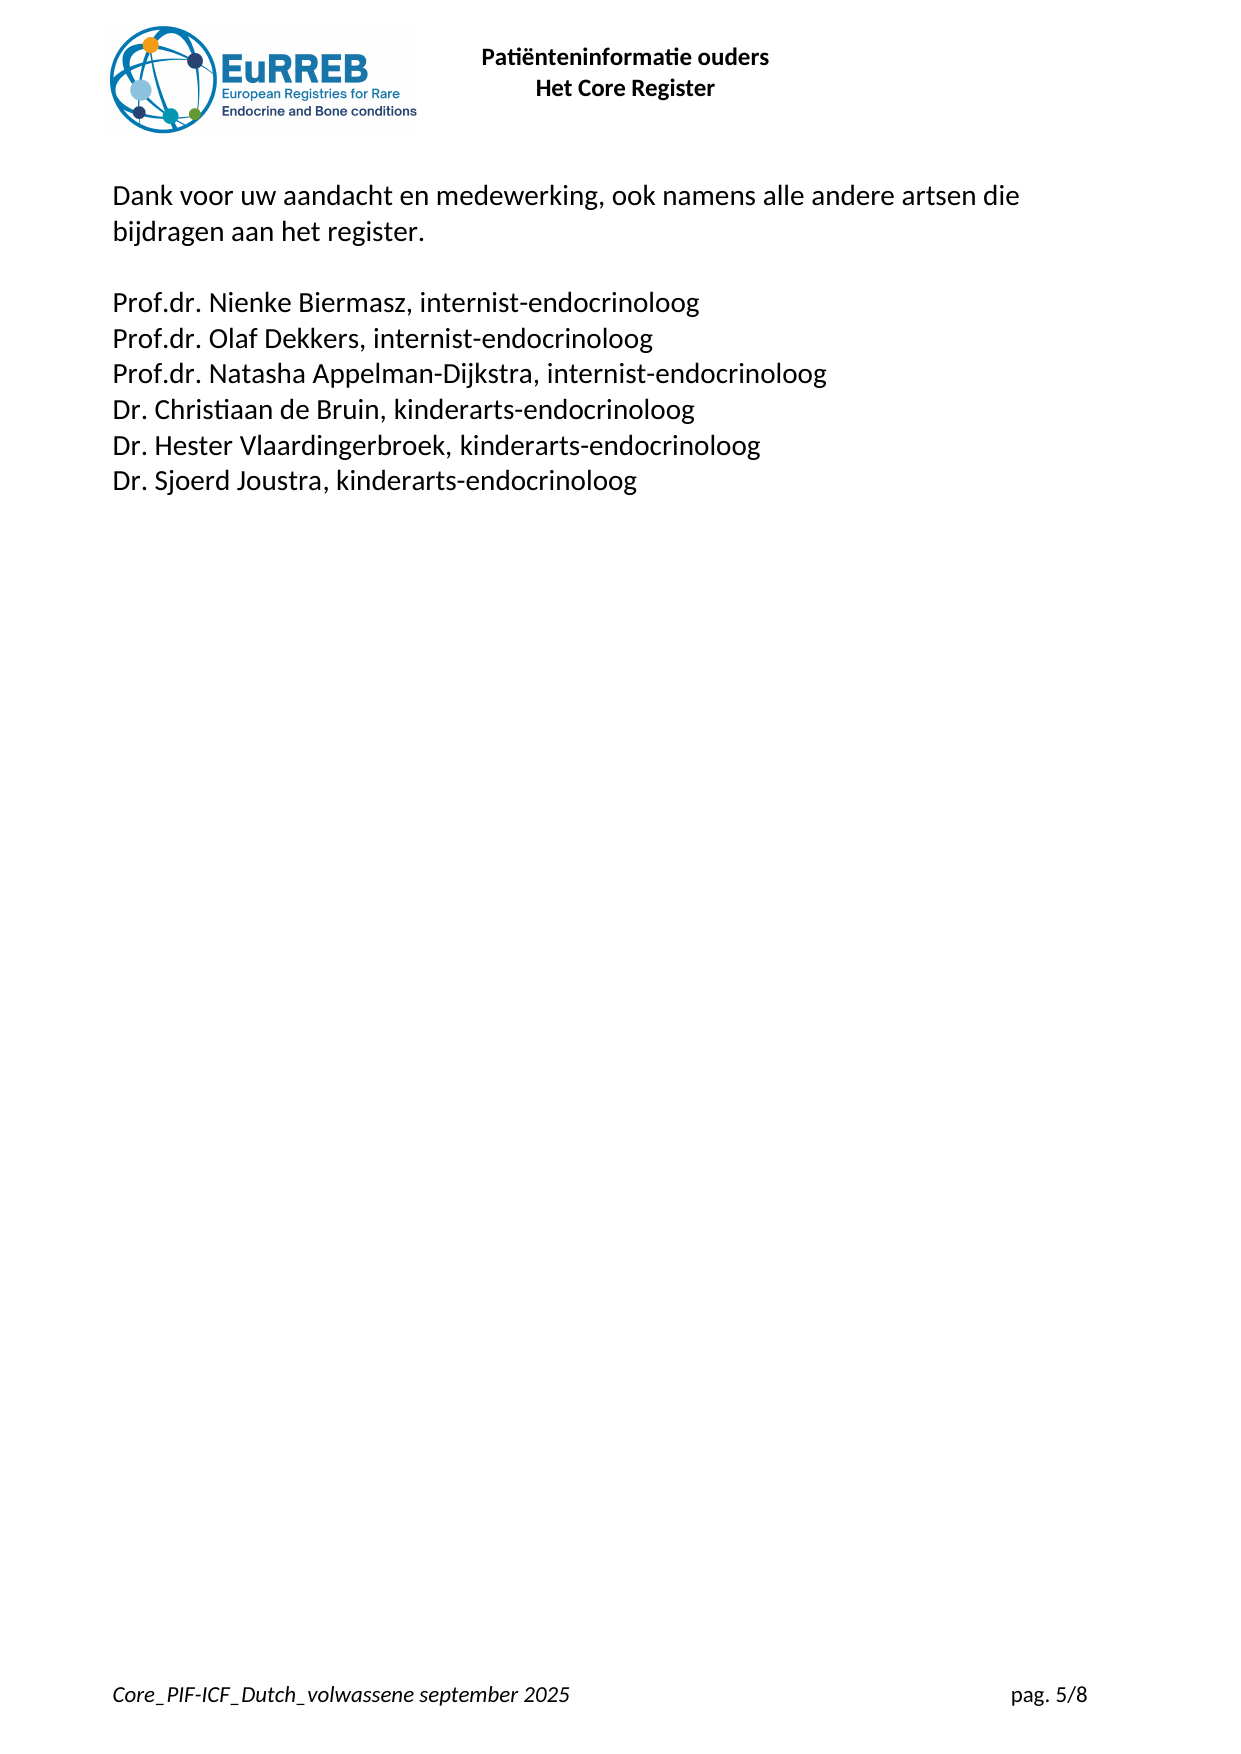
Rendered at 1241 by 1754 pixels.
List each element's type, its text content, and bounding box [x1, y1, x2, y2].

text Prof.dr. Natasha Appelman-Dijkstra, internist-endocrinoloog [112, 355, 1116, 391]
text Dank voor uw aandacht en medewerking, ook namens alle andere artsen die bijdragen aan het register. [112, 177, 1116, 248]
text Dr. Christiaan de Bruin, kinderarts-endocrinoloog [112, 391, 1116, 427]
text Dr. Sjoerd Joustra, kinderarts-endocrinoloog [112, 462, 1116, 498]
text Prof.dr. Olaf Dekkers, internist-endocrinoloog [112, 320, 1116, 355]
text Prof.dr. Nienke Biermasz, internist-endocrinoloog [112, 284, 1116, 320]
picture [108, 22, 418, 136]
text Dr. Hester Vlaardingerbroek, kinderarts-endocrinoloog [112, 427, 1116, 462]
